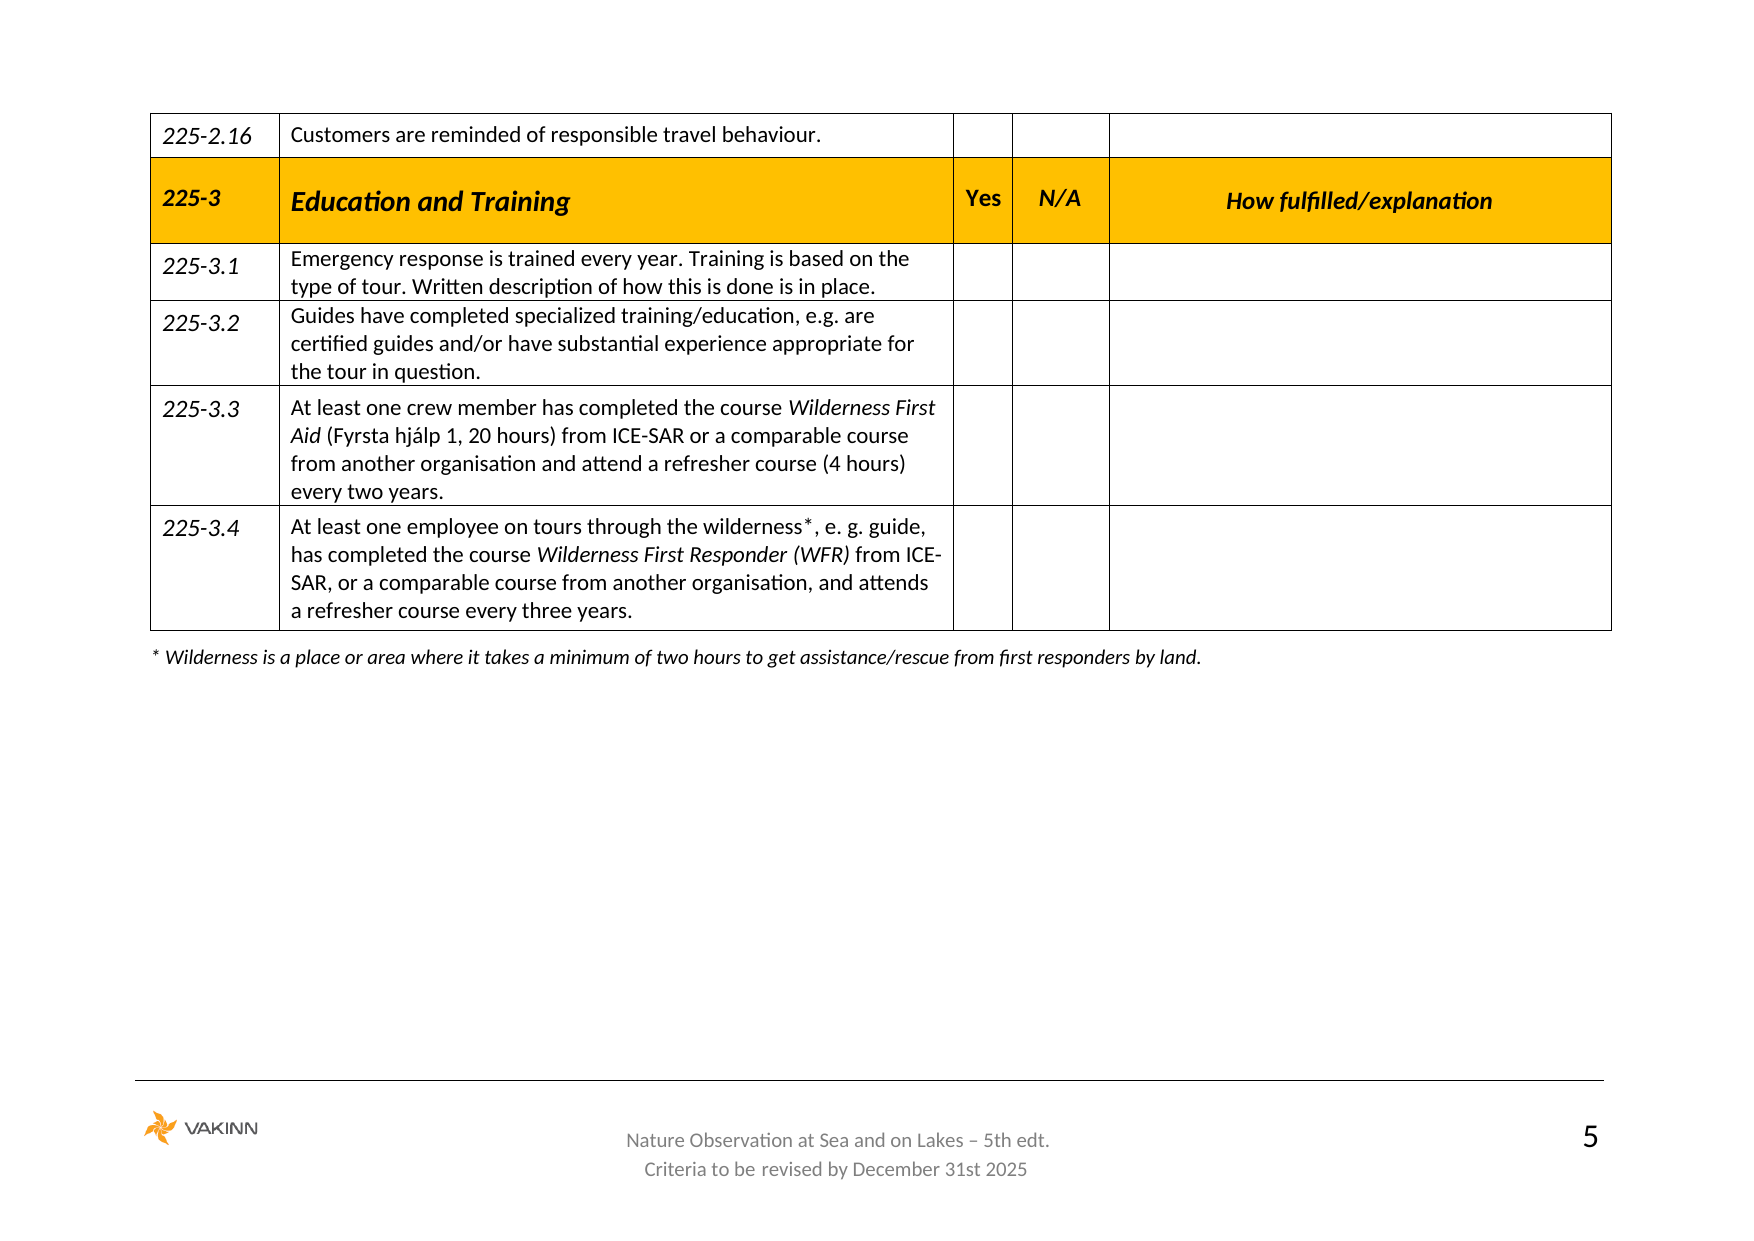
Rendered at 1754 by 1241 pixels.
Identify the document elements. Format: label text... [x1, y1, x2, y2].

table_cell [1013, 114, 1109, 157]
table_cell [1110, 114, 1611, 157]
table_cell [954, 114, 1012, 157]
table_cell [1013, 301, 1109, 385]
table_cell How fulfilled/explanation [1110, 158, 1611, 243]
table_cell 225-3.3 [151, 386, 279, 505]
text * Wilderness is a place or area where it takes a minimum of two hours to get assistance/rescue from first responders by land. [150, 644, 1604, 669]
table_cell [1110, 301, 1611, 385]
table_cell [954, 301, 1012, 385]
table_cell Education and Training [280, 158, 953, 243]
table_cell Yes [954, 158, 1012, 243]
table_cell Customers are reminded of responsible travel behaviour. [280, 114, 953, 157]
table_cell [954, 244, 1012, 300]
table_cell 225-2.16 [151, 114, 279, 157]
picture [140, 1108, 264, 1148]
table_cell 225-3 [151, 158, 279, 243]
table_cell [1013, 506, 1109, 630]
table_cell [1110, 386, 1611, 505]
table_cell N/A [1013, 158, 1109, 243]
table_cell 225-3.4 [151, 506, 279, 630]
table_cell [1013, 386, 1109, 505]
table_cell At least one employee on tours through the wilderness*, e. g. guide, has completed the course Wilderness First Responder (WFR) from ICE-SAR, or a comparable course from another organisation, and attends a refresher course every three years. [280, 506, 953, 630]
table_cell [954, 506, 1012, 630]
table_cell [954, 386, 1012, 505]
table_cell At least one crew member has completed the course Wilderness First Aid (Fyrsta hjálp 1, 20 hours) from ICE-SAR or a comparable course from another organisation and attend a refresher course (4 hours) every two years. [280, 386, 953, 505]
table_cell Guides have completed specialized training/education, e.g. are certified guides and/or have substantial experience appropriate for the tour in question. [280, 301, 953, 385]
table_cell [1110, 244, 1611, 300]
table_cell 225-3.1 [151, 244, 279, 300]
table_cell 225-3.2 [151, 301, 279, 385]
table_cell [1110, 506, 1611, 630]
table_cell [1013, 244, 1109, 300]
table_cell Emergency response is trained every year. Training is based on the type of tour. Written description of how this is done is in place. [280, 244, 953, 300]
